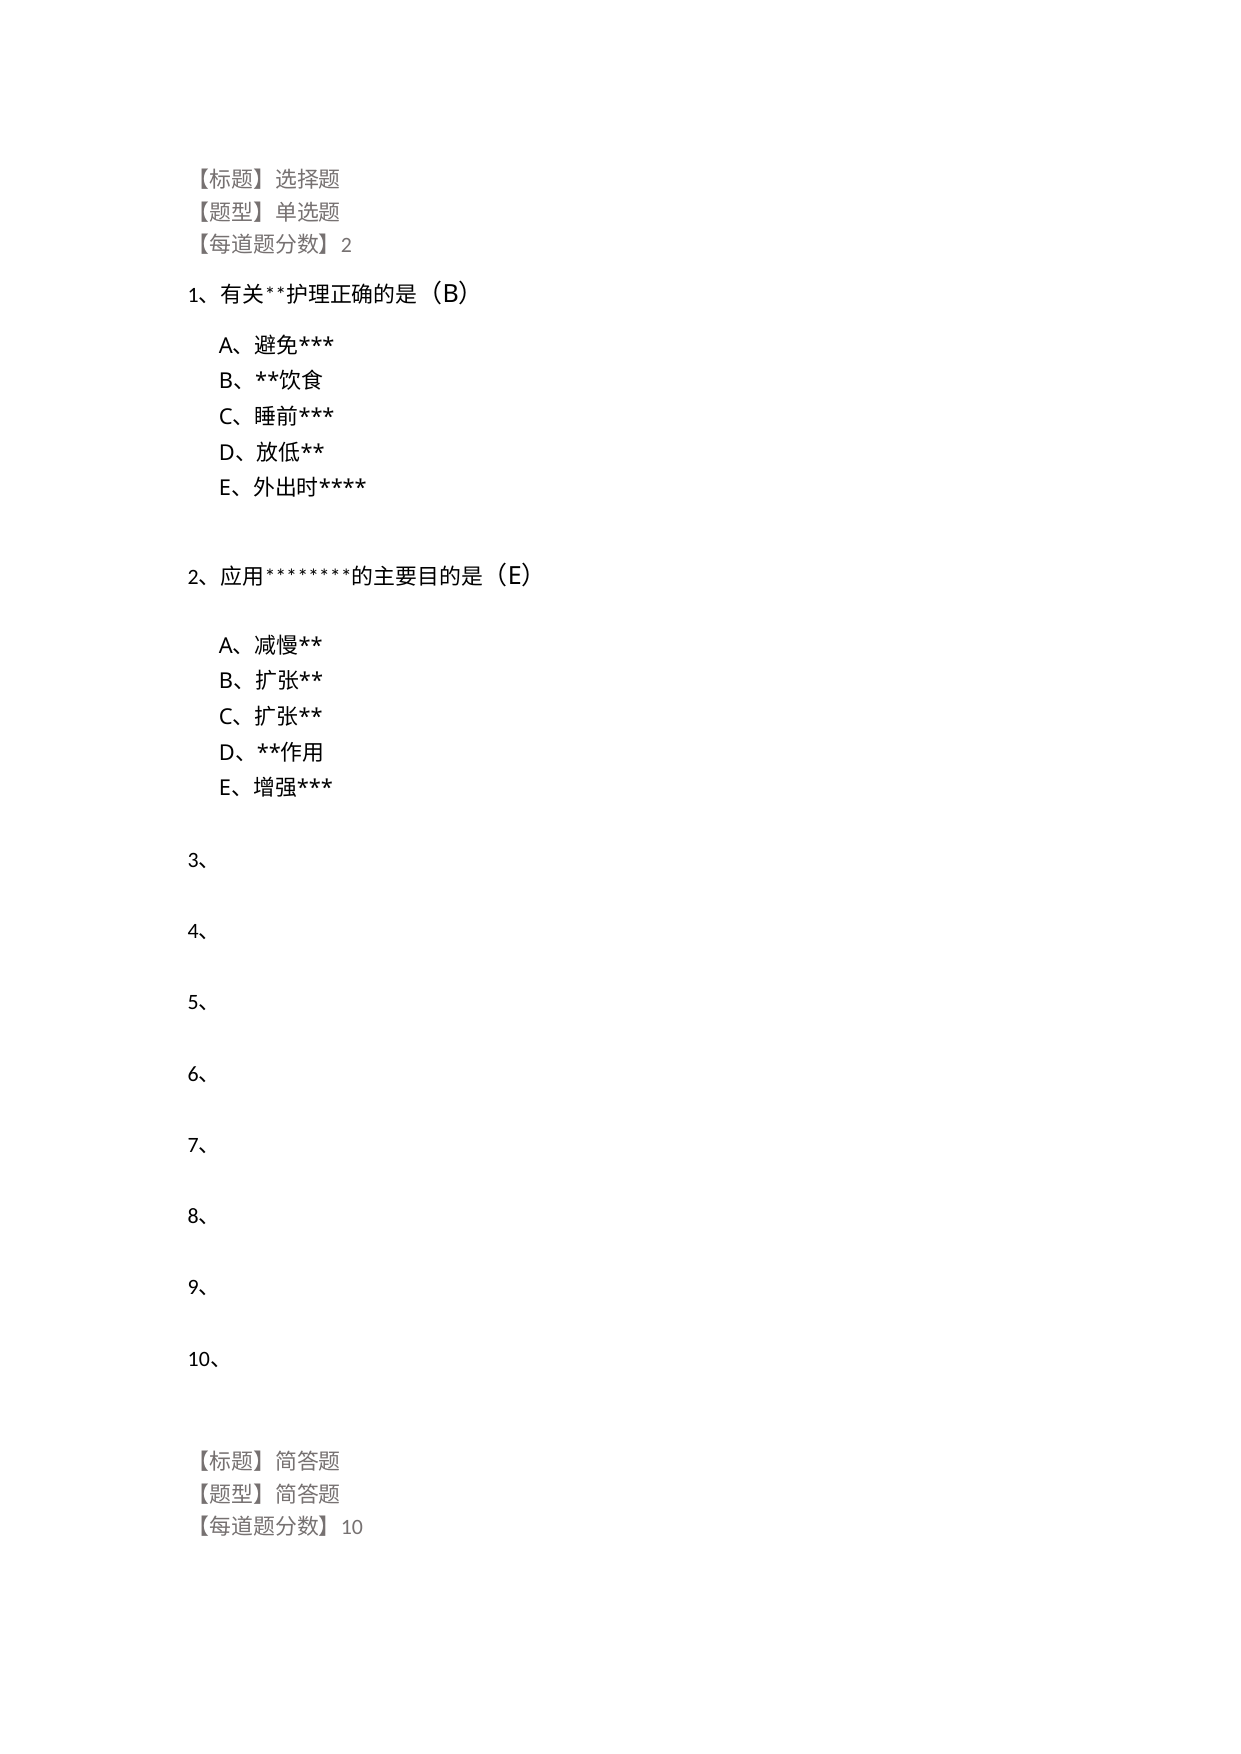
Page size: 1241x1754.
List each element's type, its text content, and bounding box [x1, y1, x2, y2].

text 【标题】选择题 [187, 162, 1053, 194]
text 【每道题分数】10 [187, 1509, 1053, 1541]
text C、睡前*** [219, 399, 1053, 431]
text D、**作用 [219, 734, 1053, 767]
text 9、 [187, 1269, 1053, 1301]
text A、减慢** [219, 628, 1053, 660]
text 3、 [187, 841, 1053, 874]
text D、放低** [219, 434, 1053, 467]
text 2、应用********的主要目的是（E） [187, 541, 1053, 606]
text 6、 [187, 1055, 1053, 1088]
text 4、 [187, 913, 1053, 945]
text 7、 [187, 1126, 1053, 1159]
text 【题型】单选题 [187, 194, 1053, 227]
text E、增强*** [219, 770, 1053, 803]
text 10、 [187, 1340, 1053, 1373]
text C、扩张** [219, 699, 1053, 731]
text 【标题】简答题 [187, 1444, 1053, 1476]
text 【每道题分数】2 [187, 227, 1053, 259]
text A、避免*** [219, 328, 1053, 360]
text 8、 [187, 1198, 1053, 1230]
text B、**饮食 [219, 363, 1053, 396]
text 【题型】简答题 [187, 1476, 1053, 1509]
text B、扩张** [219, 663, 1053, 696]
text E、外出时**** [219, 470, 1053, 503]
text 5、 [187, 984, 1053, 1016]
text 1、有关**护理正确的是（B） [187, 259, 1053, 324]
